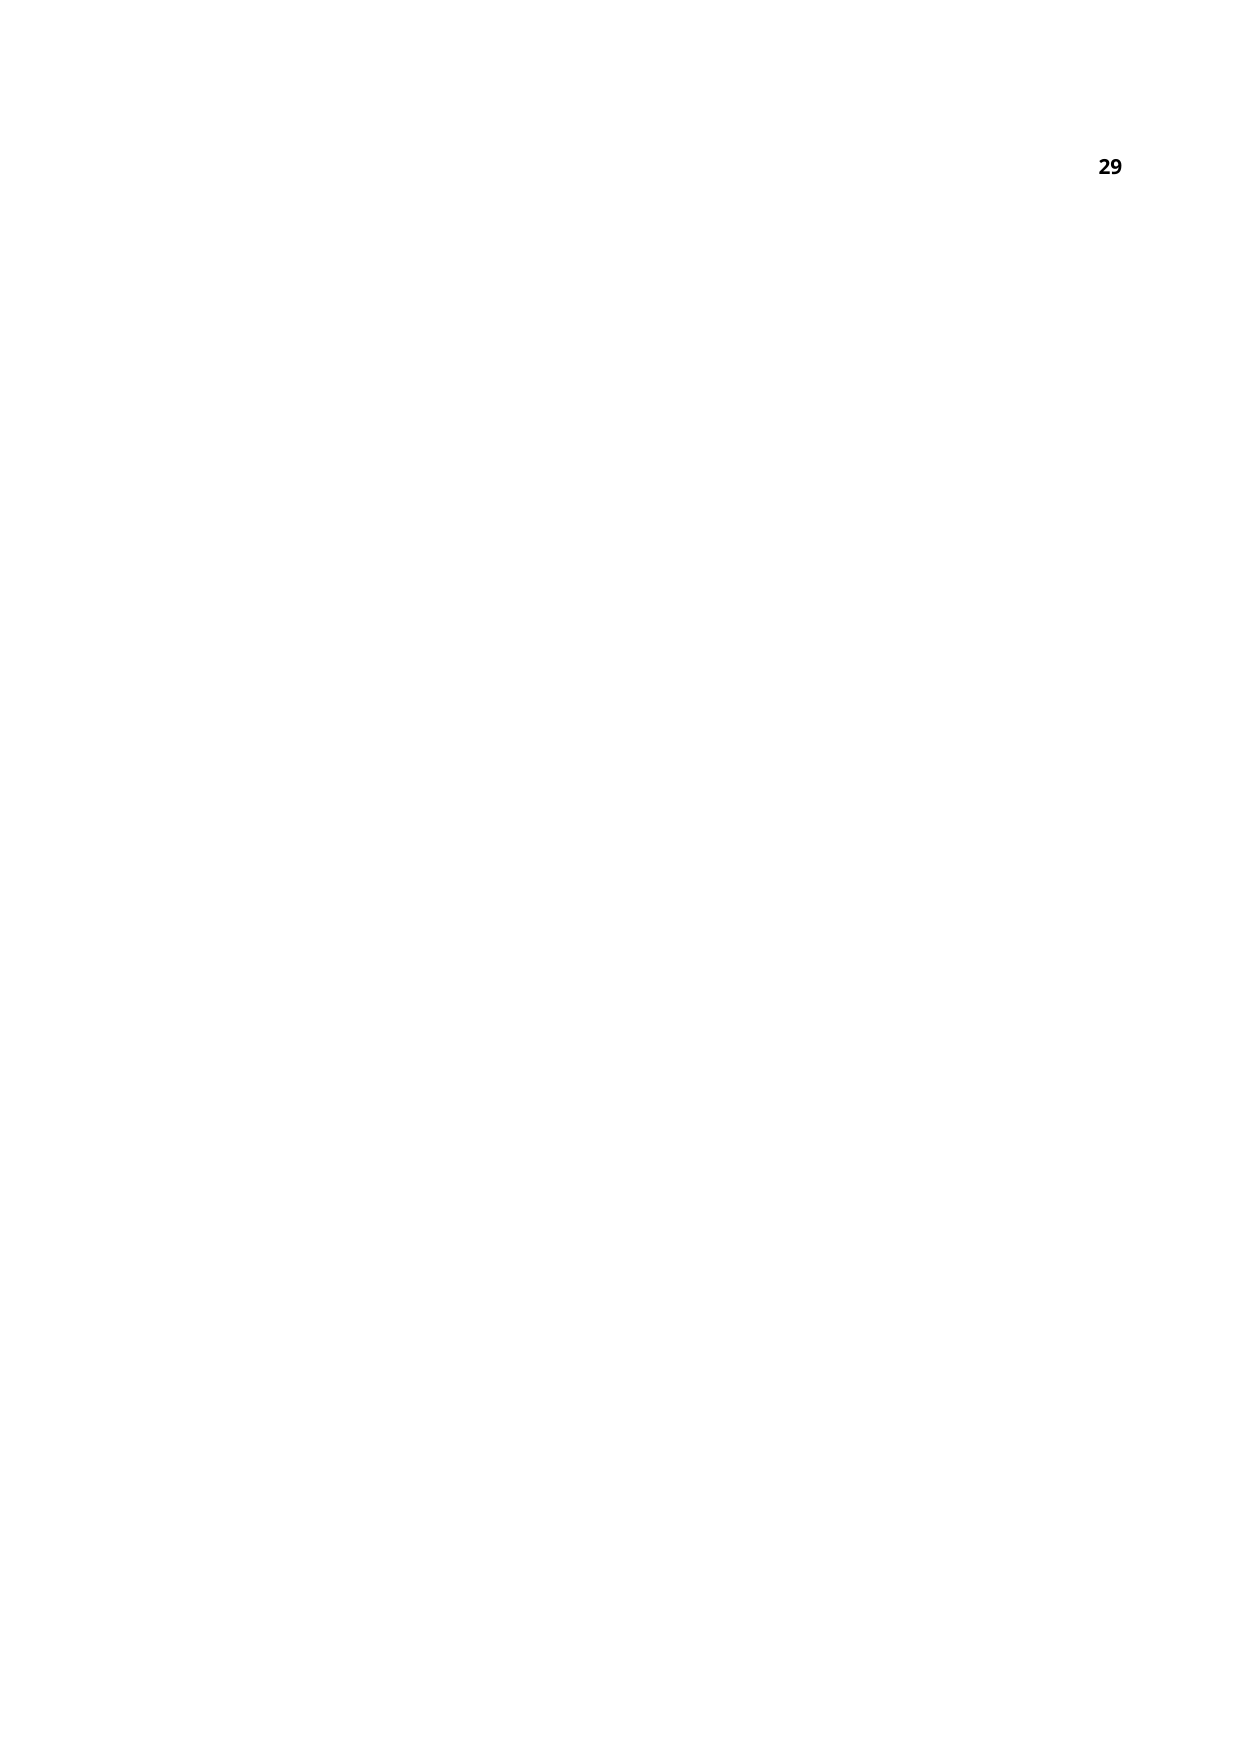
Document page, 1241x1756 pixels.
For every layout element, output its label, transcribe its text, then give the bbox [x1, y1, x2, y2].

text 29 [123, 152, 1122, 181]
